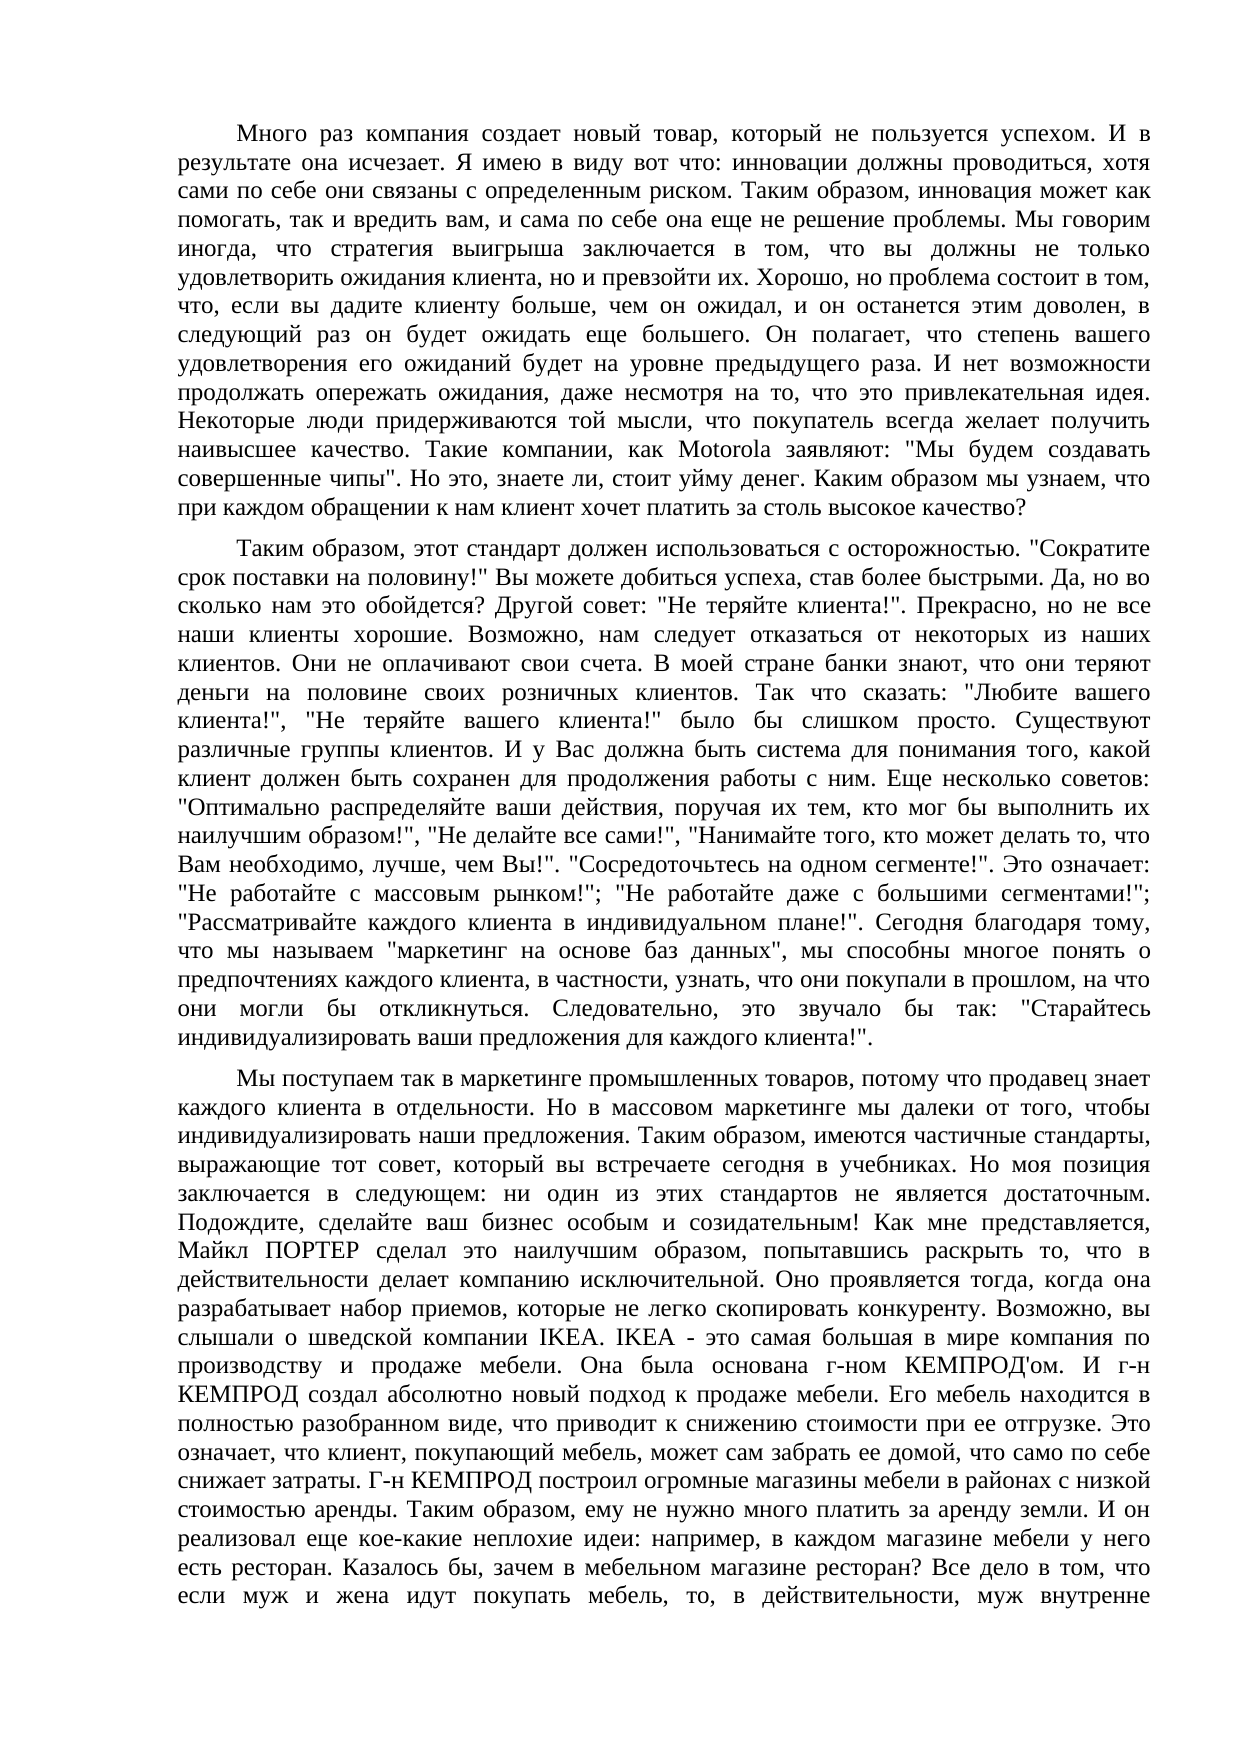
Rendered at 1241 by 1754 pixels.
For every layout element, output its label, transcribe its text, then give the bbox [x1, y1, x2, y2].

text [177, 1063, 1152, 1609]
text Много раз компания создает новый товар, который не пользуется успехом. И в результате она исчезает. Я имею в виду вот что: инновации должны проводиться, хотя сами по себе они связаны с определенным риском. Таким образом, инновация может как помогать, так и вредить вам, и сама по себе она еще не решение проблемы. Мы говорим иногда, что стратегия выигрыша заключается в том, что вы должны не только удовлетворить ожидания клиента, но и превзойти их. Хорошо, но проблема состоит в том, что, если вы дадите клиенту больше, чем он ожидал, и он останется этим доволен, в следующий раз он будет ожидать еще большего. Он полагает, что степень вашего удовлетворения его ожиданий будет на уровне предыдущего раза. И нет возможности продолжать опережать ожидания, даже несмотря на то, что это привлекательная идея. Некоторые люди придерживаются той мысли, что покупатель всегда желает получить наивысшее качество. Такие компании, как Motorola заявляют: "Мы будем создавать совершенные чипы". Но это, знаете ли, стоит уйму денег. Каким образом мы узнаем, что при каждом обращении к нам клиент хочет платить за столь высокое качество? [177, 118, 1152, 521]
text Таким образом, этот стандарт должен использоваться с осторожностью. "Сократите срок поставки на половину!" Вы можете добиться успеха, став более быстрыми. Да, но во сколько нам это обойдется? Другой совет: "Не теряйте клиента!". Прекрасно, но не все наши клиенты хорошие. Возможно, нам следует отказаться от некоторых из наших клиентов. Они не оплачивают свои счета. В моей стране банки знают, что они теряют деньги на половине своих розничных клиентов. Так что сказать: "Любите вашего клиента!", "Не теряйте вашего клиента!" было бы слишком просто. Существуют различные группы клиентов. И у Вас должна быть система для понимания того, какой клиент должен быть сохранен для продолжения работы с ним. Еще несколько советов: "Оптимально распределяйте ваши действия, поручая их тем, кто мог бы выполнить их наилучшим образом!", "Не делайте все сами!", "Нанимайте того, кто может делать то, что Вам необходимо, лучше, чем Вы!". "Сосредоточьтесь на одном сегменте!". Это означает: "Не работайте с массовым рынком!"; "Не работайте даже с большими сегментами!"; "Рассматривайте каждого клиента в индивидуальном плане!". Сегодня благодаря тому, что мы называем "маркетинг на основе баз данных", мы способны многое понять о предпочтениях каждого клиента, в частности, узнать, что они покупали в прошлом, на что они могли бы откликнуться. Следовательно, это звучало бы так: "Старайтесь индивидуализировать ваши предложения для каждого клиента!". [177, 533, 1152, 1051]
